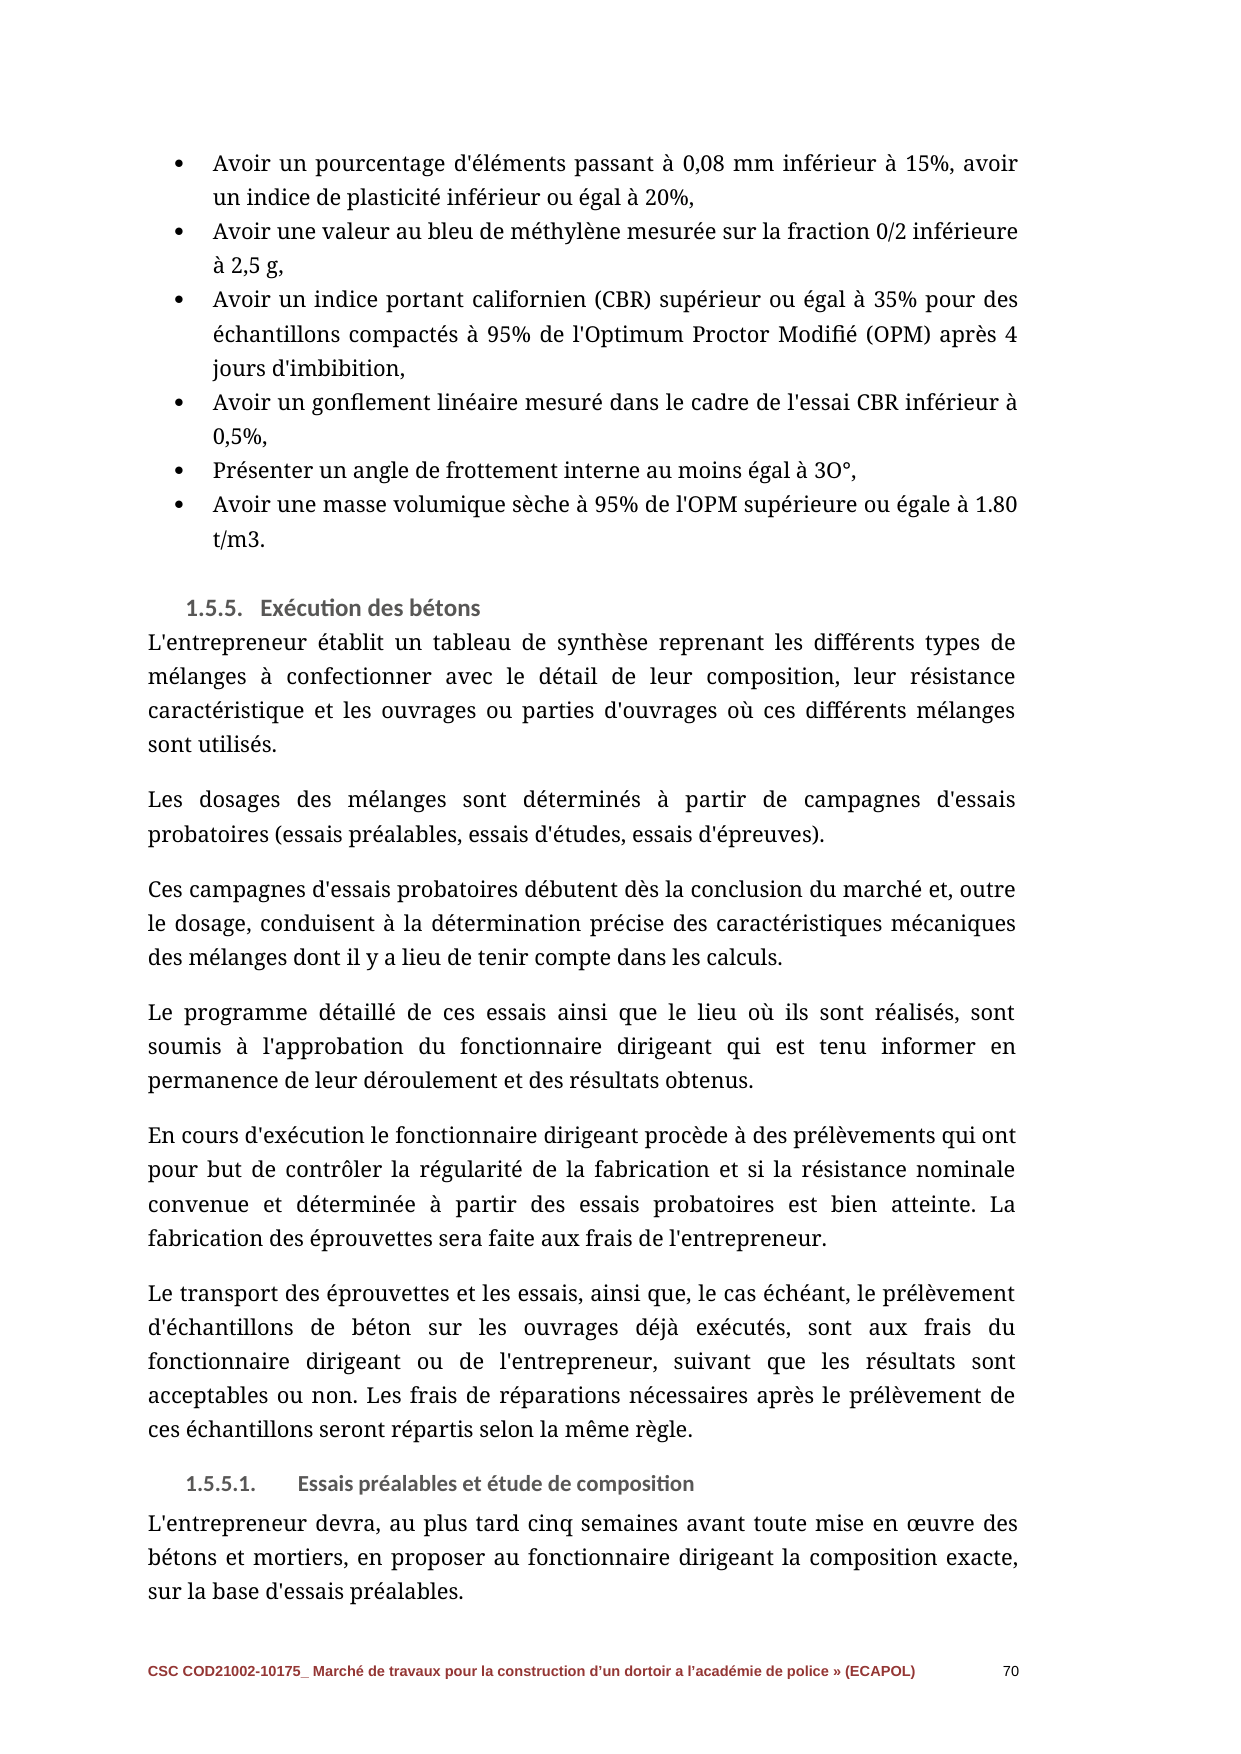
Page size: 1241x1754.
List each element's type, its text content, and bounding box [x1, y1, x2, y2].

list Avoir une masse volumique sèche à 95% de l'OPM supérieure ou égale à 1.80 t/m3. [175, 489, 1019, 553]
text Le transport des éprouvettes et les essais, ainsi que, le cas échéant, le prélèvement d'échantillons de béton sur les ouvrages déjà exécutés, sont aux frais du fonctionnaire dirigeant ou de l'entrepreneur, suivant que les résultats sont acceptables ou non. Les frais de réparations nécessaires après le prélèvement de ces échantillons seront répartis selon la même règle. [148, 1278, 1017, 1444]
list Avoir un gonflement linéaire mesuré dans le cadre de l'essai CBR inférieur à 0,5%, [175, 387, 1019, 451]
text Le programme détaillé de ces essais ainsi que le lieu où ils sont réalisés, sont soumis à l'approbation du fonctionnaire dirigeant qui est tenu informer en permanence de leur déroulement et des résultats obtenus. [148, 997, 1017, 1095]
text Les dosages des mélanges sont déterminés à partir de campagnes d'essais probatoires (essais préalables, essais d'études, essais d'épreuves). [148, 784, 1017, 848]
text L'entrepreneur devra, au plus tard cinq semaines avant toute mise en œuvre des bétons et mortiers, en proposer au fonctionnaire dirigeant la composition exacte, sur la base d'essais préalables. [148, 1508, 1019, 1606]
list Avoir un pourcentage d'éléments passant à 0,08 mm inférieur à 15%, avoir un indice de plasticité inférieur ou égal à 20%, [175, 148, 1019, 212]
list Exécution des bétons [185, 592, 1019, 622]
text L'entrepreneur établit un tableau de synthèse reprenant les différents types de mélanges à confectionner avec le détail de leur composition, leur résistance caractéristique et les ouvrages ou parties d'ouvrages où ces différents mélanges sont utilisés. [148, 627, 1017, 759]
list Avoir un indice portant californien (CBR) supérieur ou égal à 35% pour des échantillons compactés à 95% de l'Optimum Proctor Modifié (OPM) après 4 jours d'imbibition, [175, 284, 1019, 382]
list Présenter un angle de frottement interne au moins égal à 3O°, [175, 455, 1019, 485]
list Avoir une valeur au bleu de méthylène mesurée sur la fraction 0/2 inférieure à 2,5 g, [175, 216, 1019, 280]
text Ces campagnes d'essais probatoires débutent dès la conclusion du marché et, outre le dosage, conduisent à la détermination précise des caractéristiques mécaniques des mélanges dont il y a lieu de tenir compte dans les calculs. [148, 873, 1017, 972]
text En cours d'exécution le fonctionnaire dirigeant procède à des prélèvements qui ont pour but de contrôler la régularité de la fabrication et si la résistance nominale convenue et déterminée à partir des essais probatoires est bien atteinte. La fabrication des éprouvettes sera faite aux frais de l'entrepreneur. [148, 1120, 1017, 1252]
list Essais préalables et étude de composition [185, 1469, 1019, 1497]
